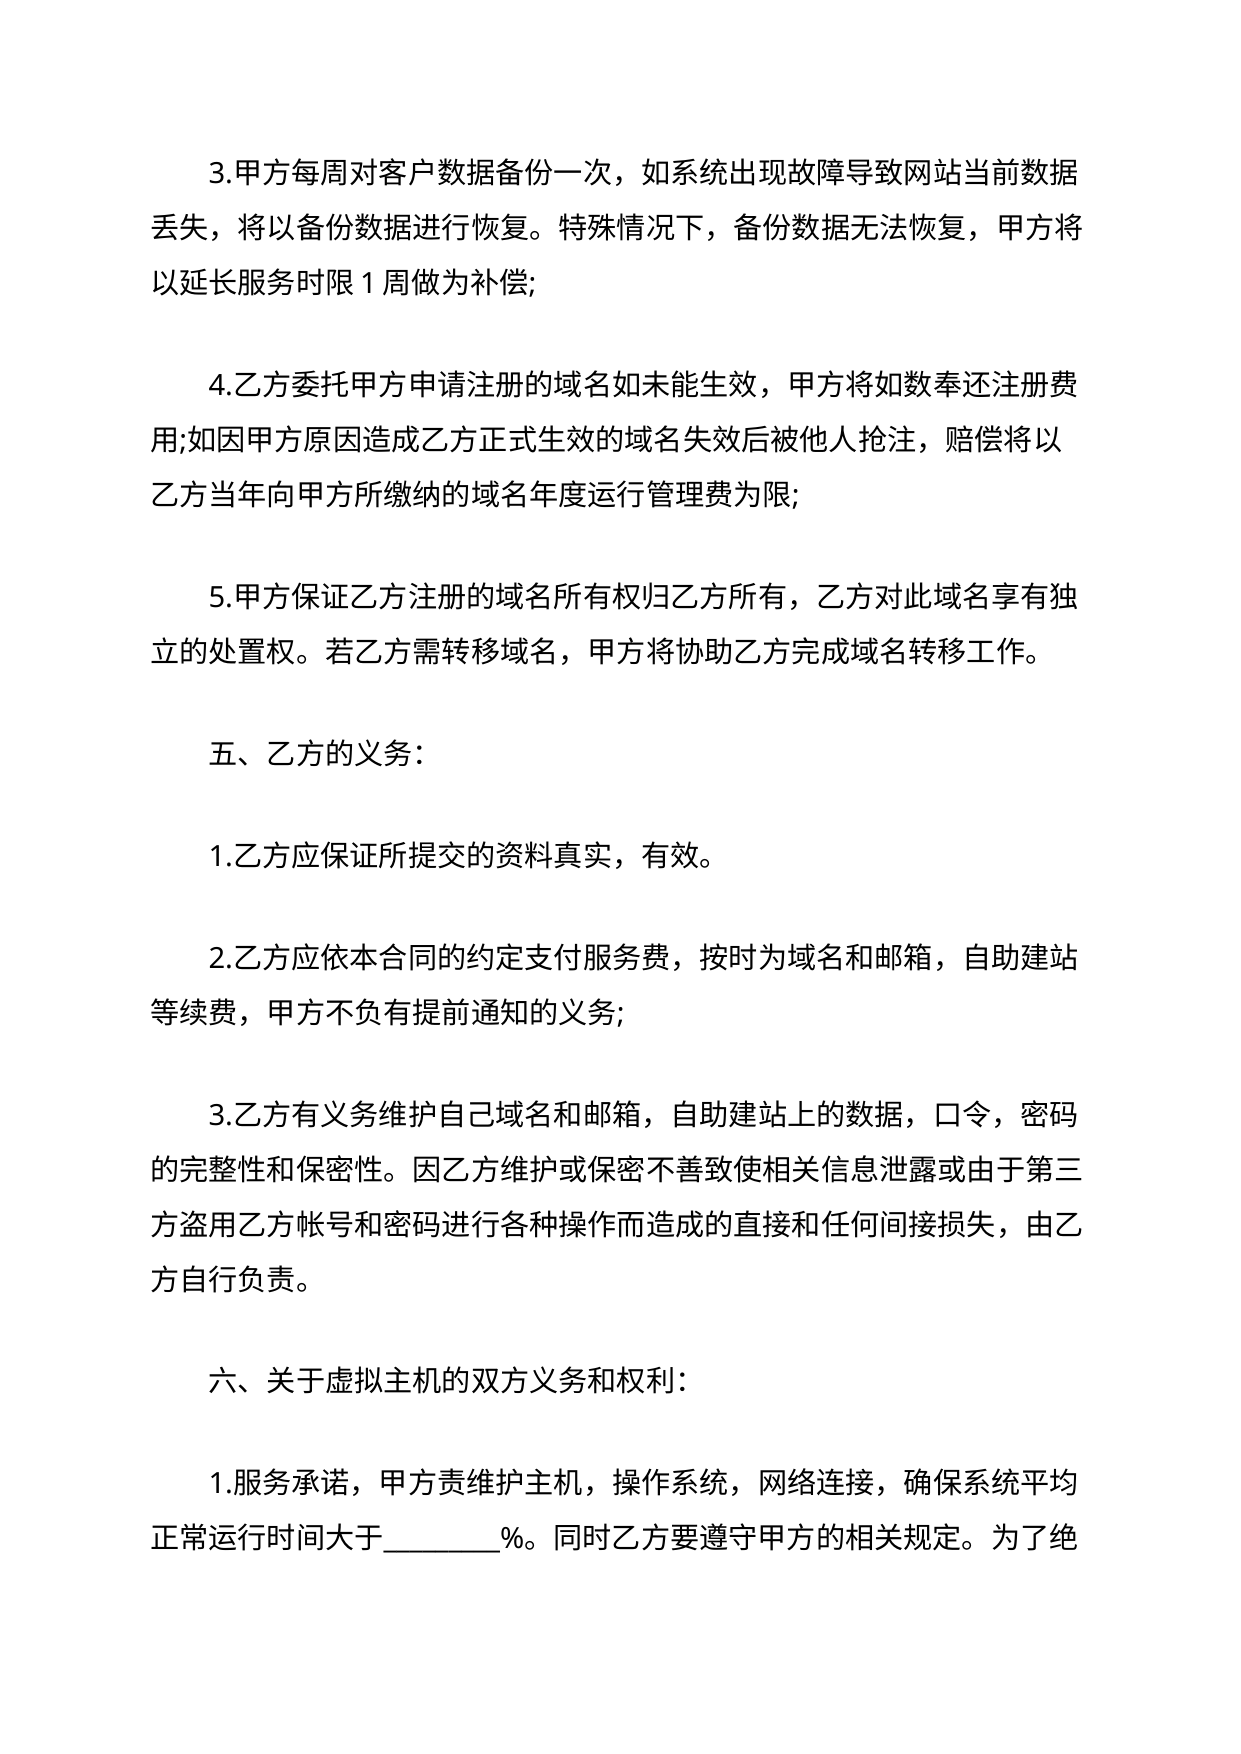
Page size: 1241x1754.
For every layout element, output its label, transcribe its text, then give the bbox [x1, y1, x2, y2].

text 4.乙方委托甲方申请注册的域名如未能生效，甲方将如数奉还注册费用;如因甲方原因造成乙方正式生效的域名失效后被他人抢注，赔偿将以乙方当年向甲方所缴纳的域名年度运行管理费为限; [150, 362, 1090, 514]
text 五、乙方的义务： [150, 731, 1090, 773]
text 1.乙方应保证所提交的资料真实，有效。 [150, 832, 1090, 875]
text 3.乙方有义务维护自己域名和邮箱，自助建站上的数据，口令，密码的完整性和保密性。因乙方维护或保密不善致使相关信息泄露或由于第三方盗用乙方帐号和密码进行各种操作而造成的直接和任何间接损失，由乙方自行负责。 [150, 1091, 1090, 1298]
text 六、关于虚拟主机的双方义务和权利： [150, 1358, 1090, 1400]
text 5.甲方保证乙方注册的域名所有权归乙方所有，乙方对此域名享有独立的处置权。若乙方需转移域名，甲方将协助乙方完成域名转移工作。 [150, 574, 1090, 671]
text 3.甲方每周对客户数据备份一次，如系统出现故障导致网站当前数据丢失，将以备份数据进行恢复。特殊情况下，备份数据无法恢复，甲方将以延长服务时限1周做为补偿; [150, 150, 1090, 302]
text 2.乙方应依本合同的约定支付服务费，按时为域名和邮箱，自助建站等续费，甲方不负有提前通知的义务; [150, 934, 1090, 1032]
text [150, 1460, 1090, 1557]
